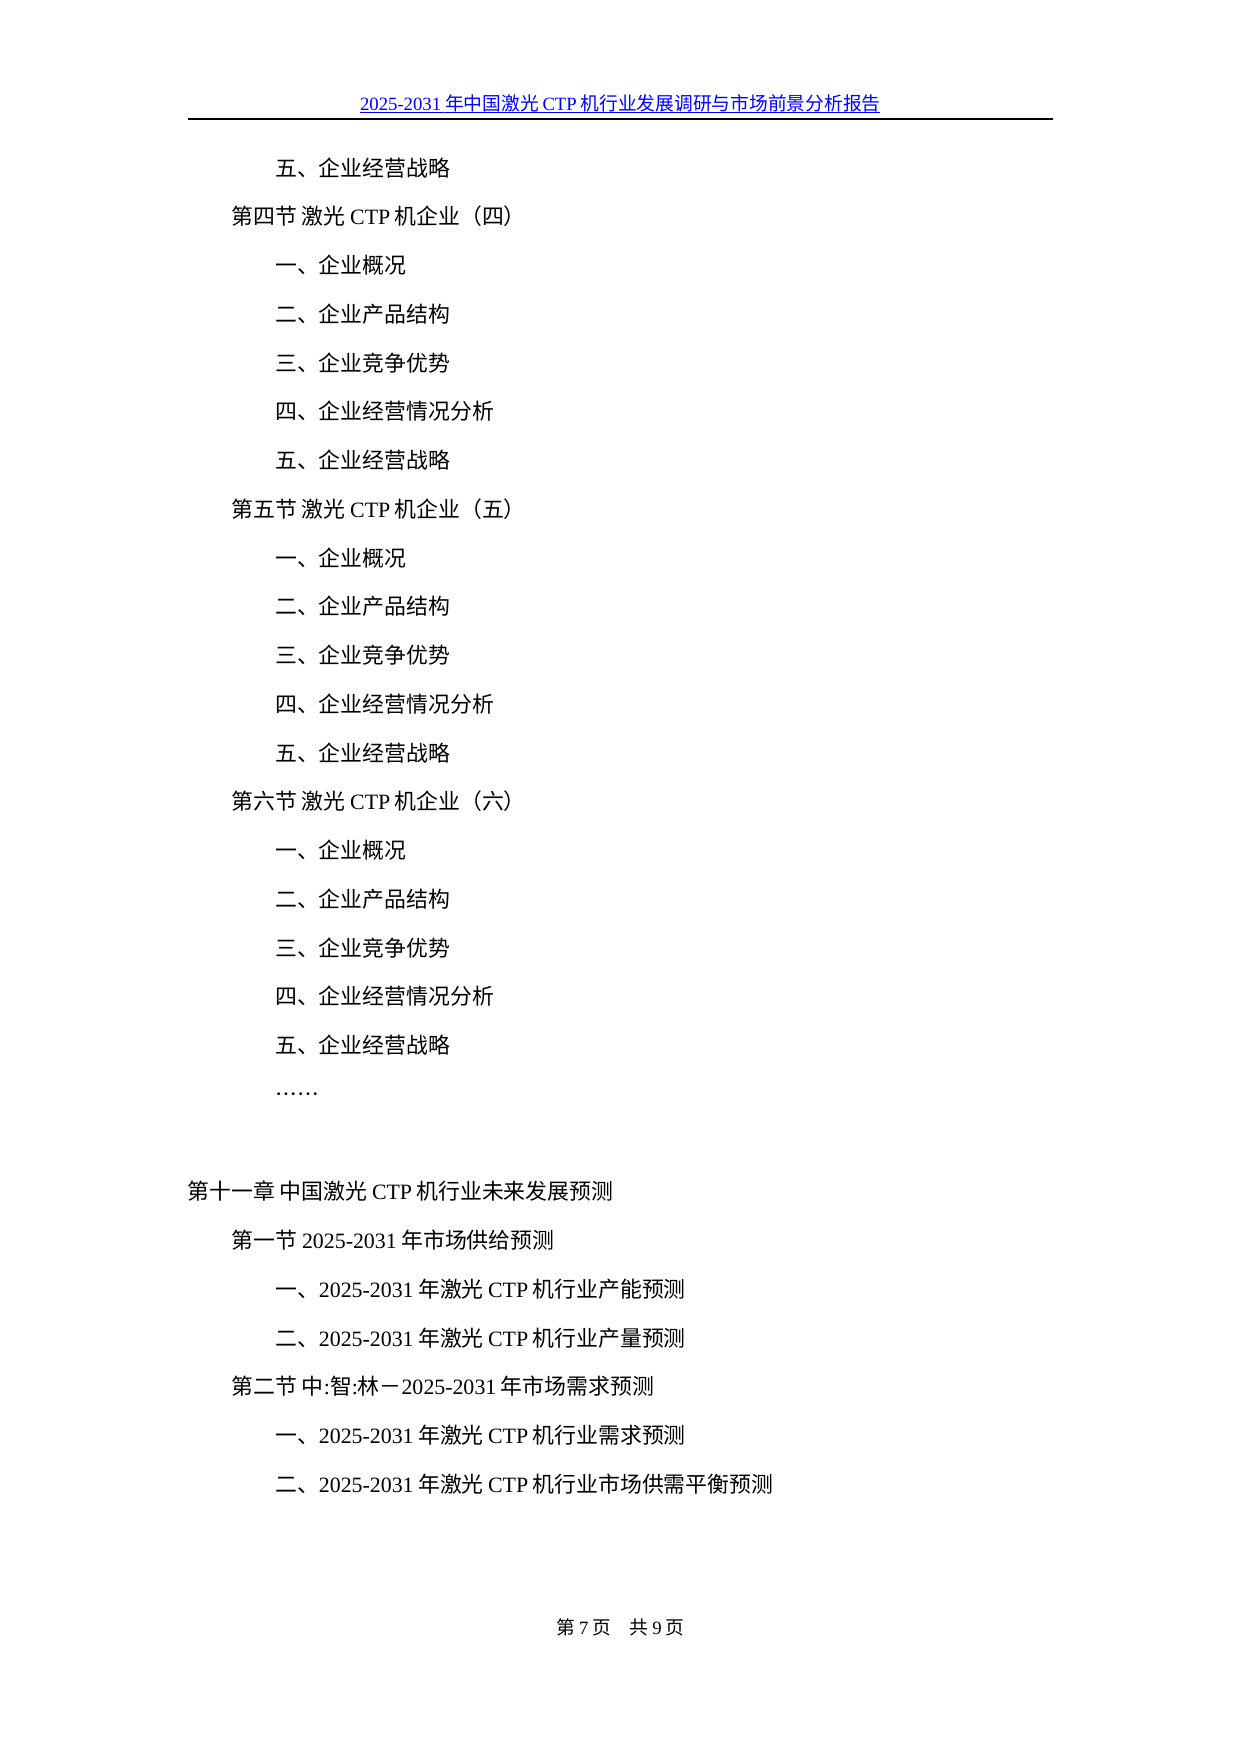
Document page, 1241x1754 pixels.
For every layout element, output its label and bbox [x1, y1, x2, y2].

text [187, 150, 1053, 1499]
